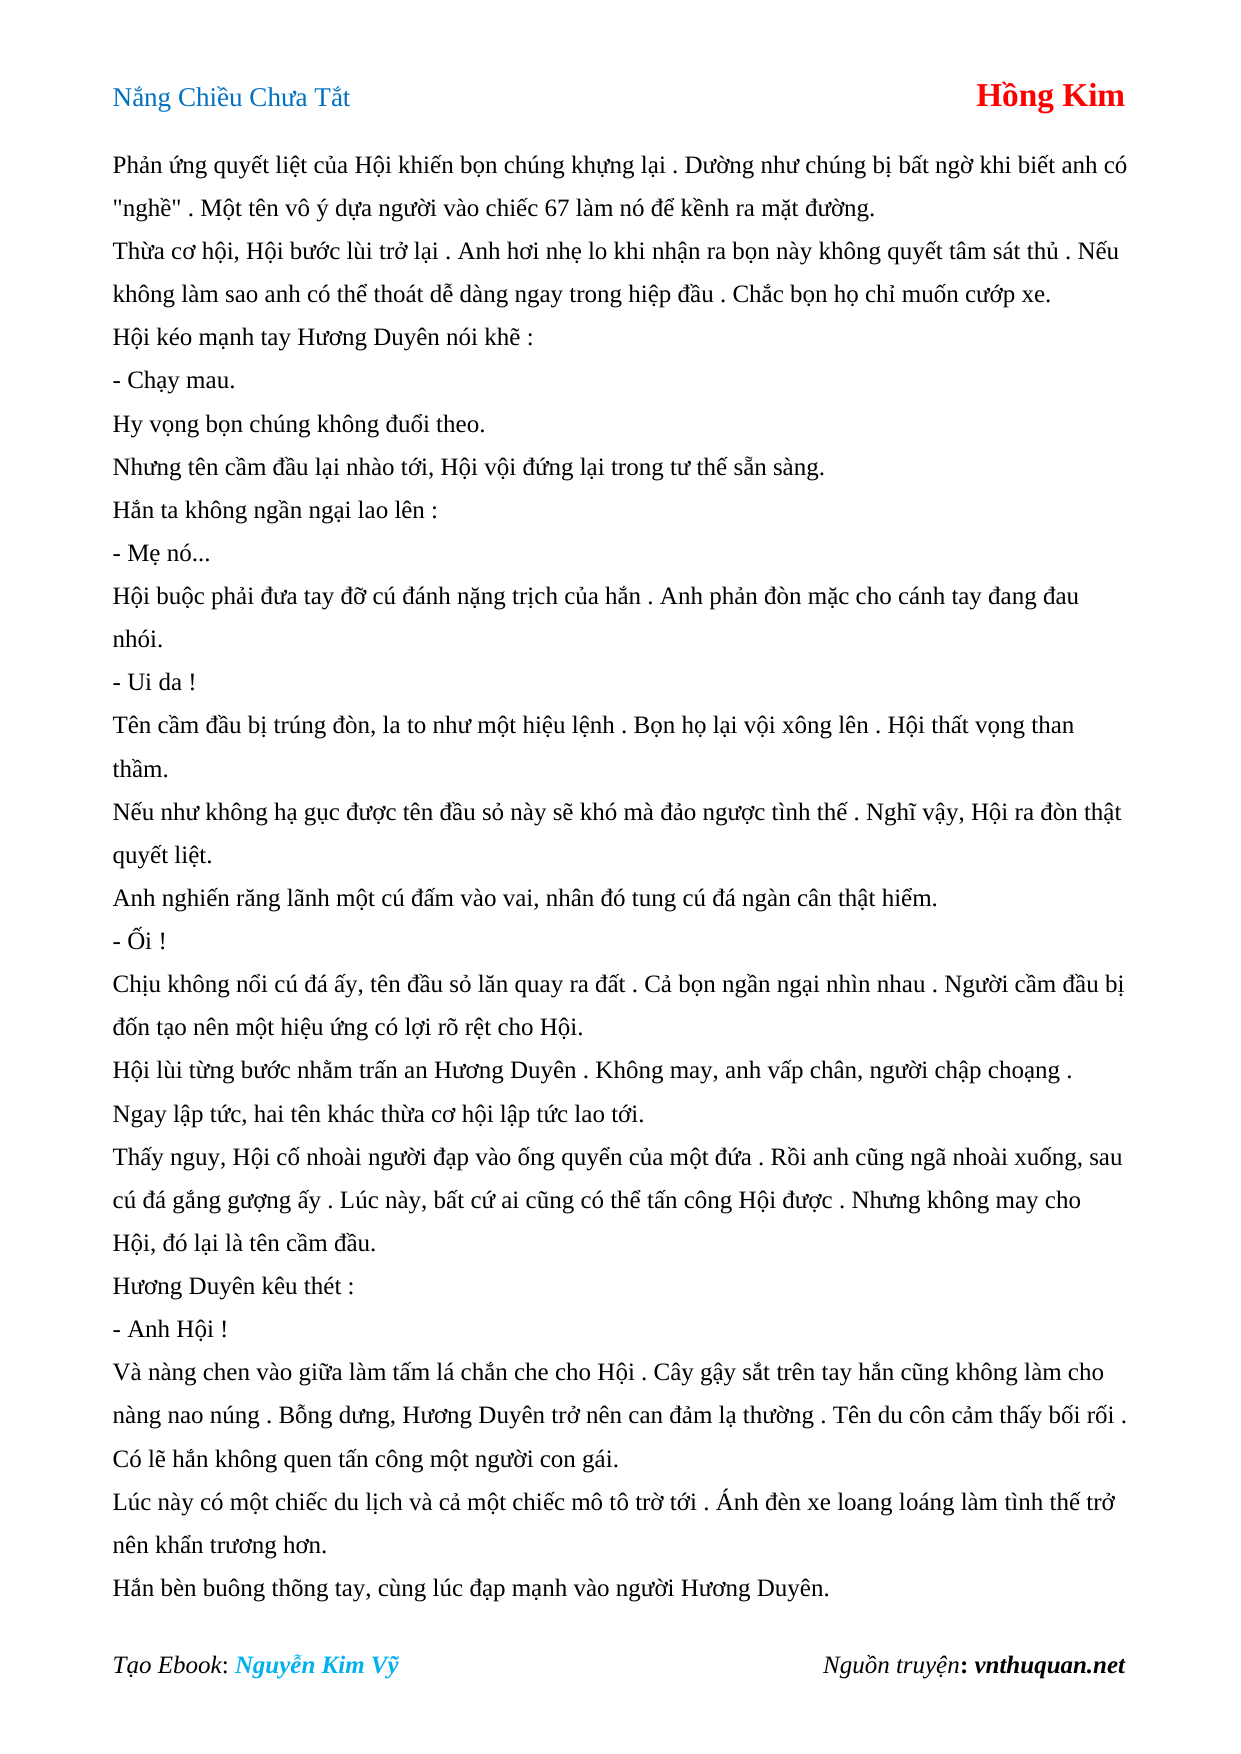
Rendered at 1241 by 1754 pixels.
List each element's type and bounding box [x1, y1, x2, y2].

text [112, 150, 1128, 1602]
